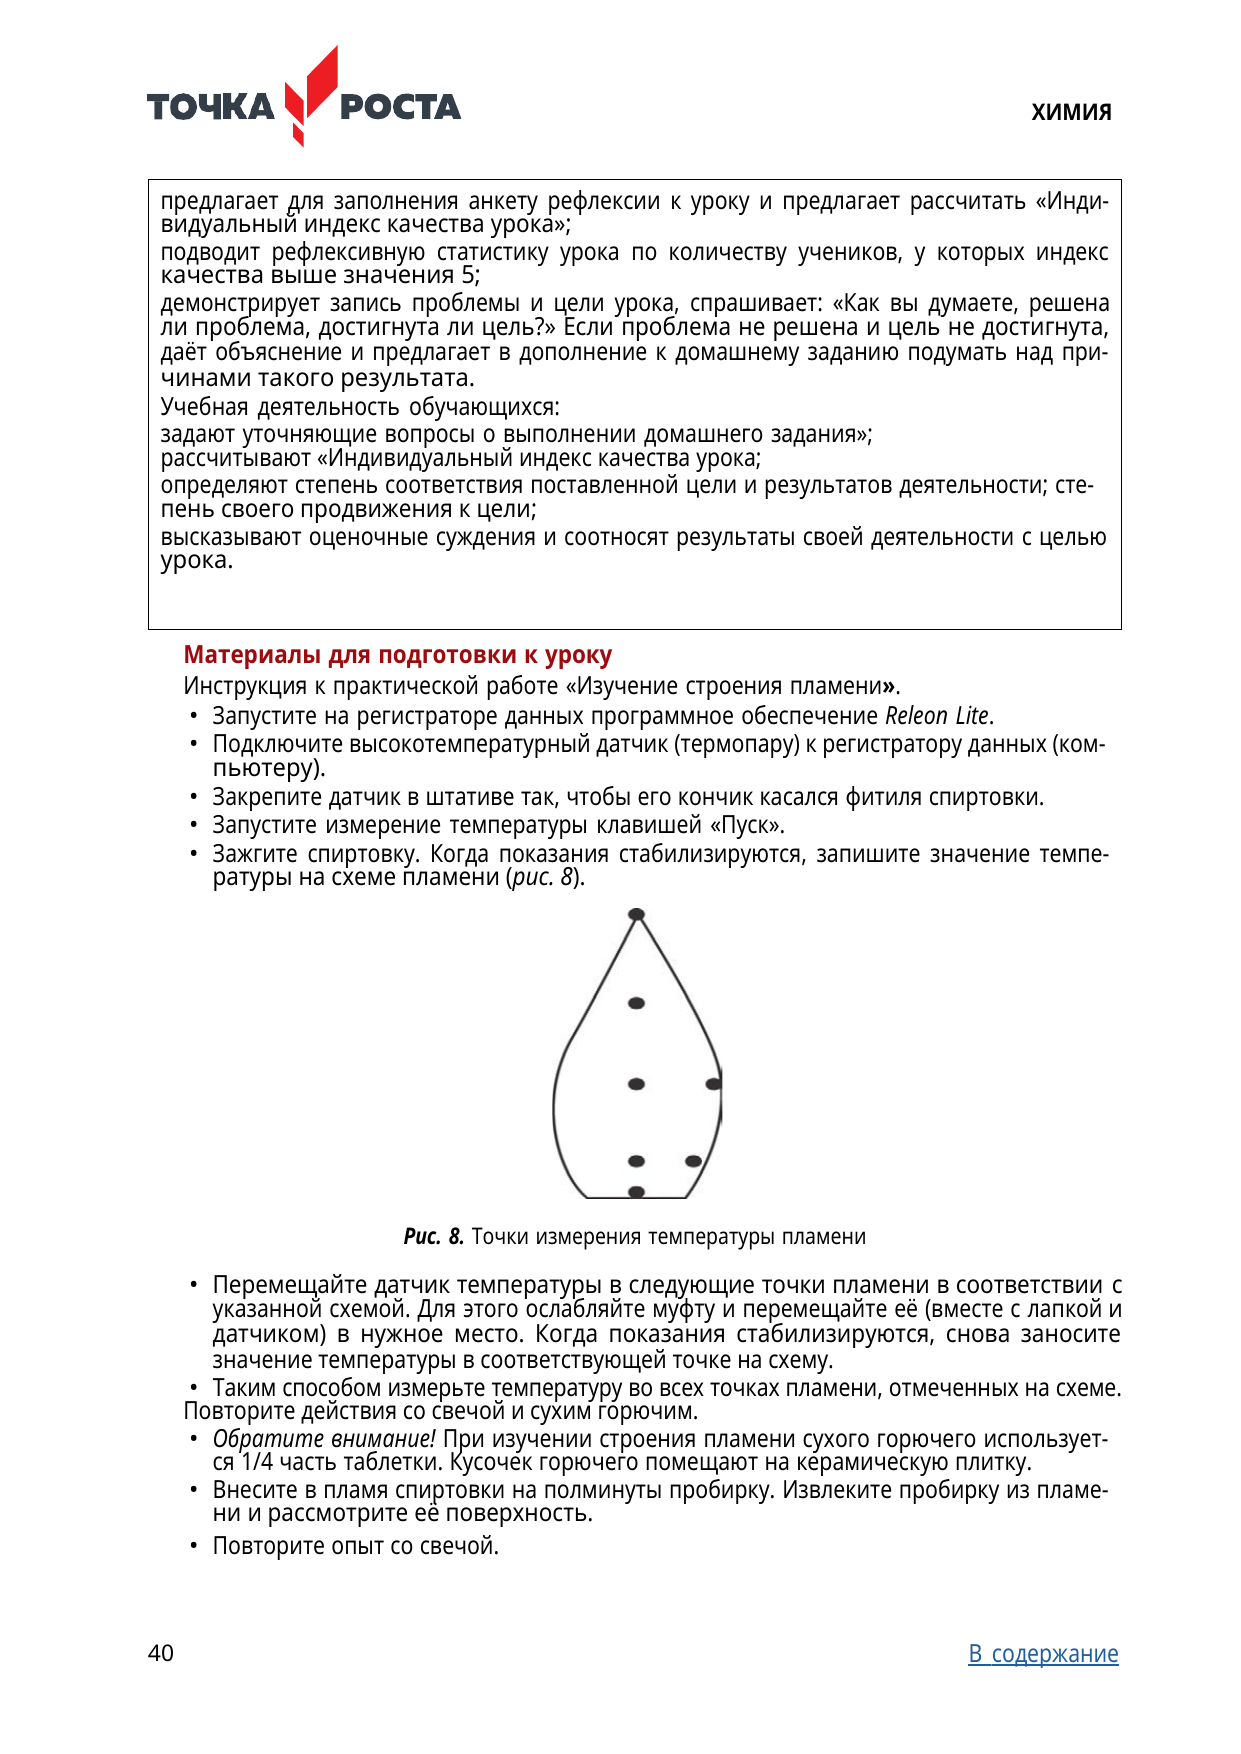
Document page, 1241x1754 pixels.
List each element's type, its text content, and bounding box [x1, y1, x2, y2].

list Таким способом измерьте температуру во всех точках пламени, отмеченных на схеме. Повторите действия со свечой и сухим горючим. [183, 1376, 1122, 1427]
list Зажгите спиртовку. Когда показания стабилизируются, запишите значение темпе- ратуры на схеме пламени (рис. 8). [189, 842, 1122, 893]
list Подключите высокотемпературный датчик (термопару) к регистратору данных (ком- пьютеру). [189, 732, 1122, 783]
picture [552, 908, 723, 1199]
picture [223, 93, 275, 119]
picture [147, 93, 221, 120]
list Запустите измерение температуры клавишей «Пуск». [189, 810, 1136, 839]
text Рис. 8. Точки измерения температуры пламени [147, 924, 1122, 1251]
list Закрепите датчик в штативе так, чтобы его кончик касался фитиля спиртовки. [189, 783, 1136, 810]
list Внесите в пламя спиртовки на полминуты пробирку. Извлеките пробирку из пламе- ни и рассмотрите её поверхность. [189, 1478, 1122, 1529]
list Запустите на регистраторе данных программное обеспечение Releon Lite. [189, 701, 1136, 730]
list Перемещайте датчик температуры в следующие точки пламени в соответствии с указанной схемой. Для этого ослабляйте муфту и перемещайте её (вместе с лапкой и датчиком) в нужное место. Когда показания стабилизируются, снова заносите значение температуры в соответствующей точке на схему. [189, 1273, 1122, 1376]
text Инструкция к практической работе «Изучение строения пламени». [183, 669, 1136, 701]
list Повторите опыт со свечой. [189, 1529, 1136, 1561]
text Материалы для подготовки к уроку [183, 640, 1136, 669]
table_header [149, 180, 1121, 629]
list Обратите внимание! При изучении строения пламени сухого горючего использует- ся 1/4 часть таблетки. Кусочек горючего помещают на керамическую плитку. [189, 1427, 1122, 1478]
